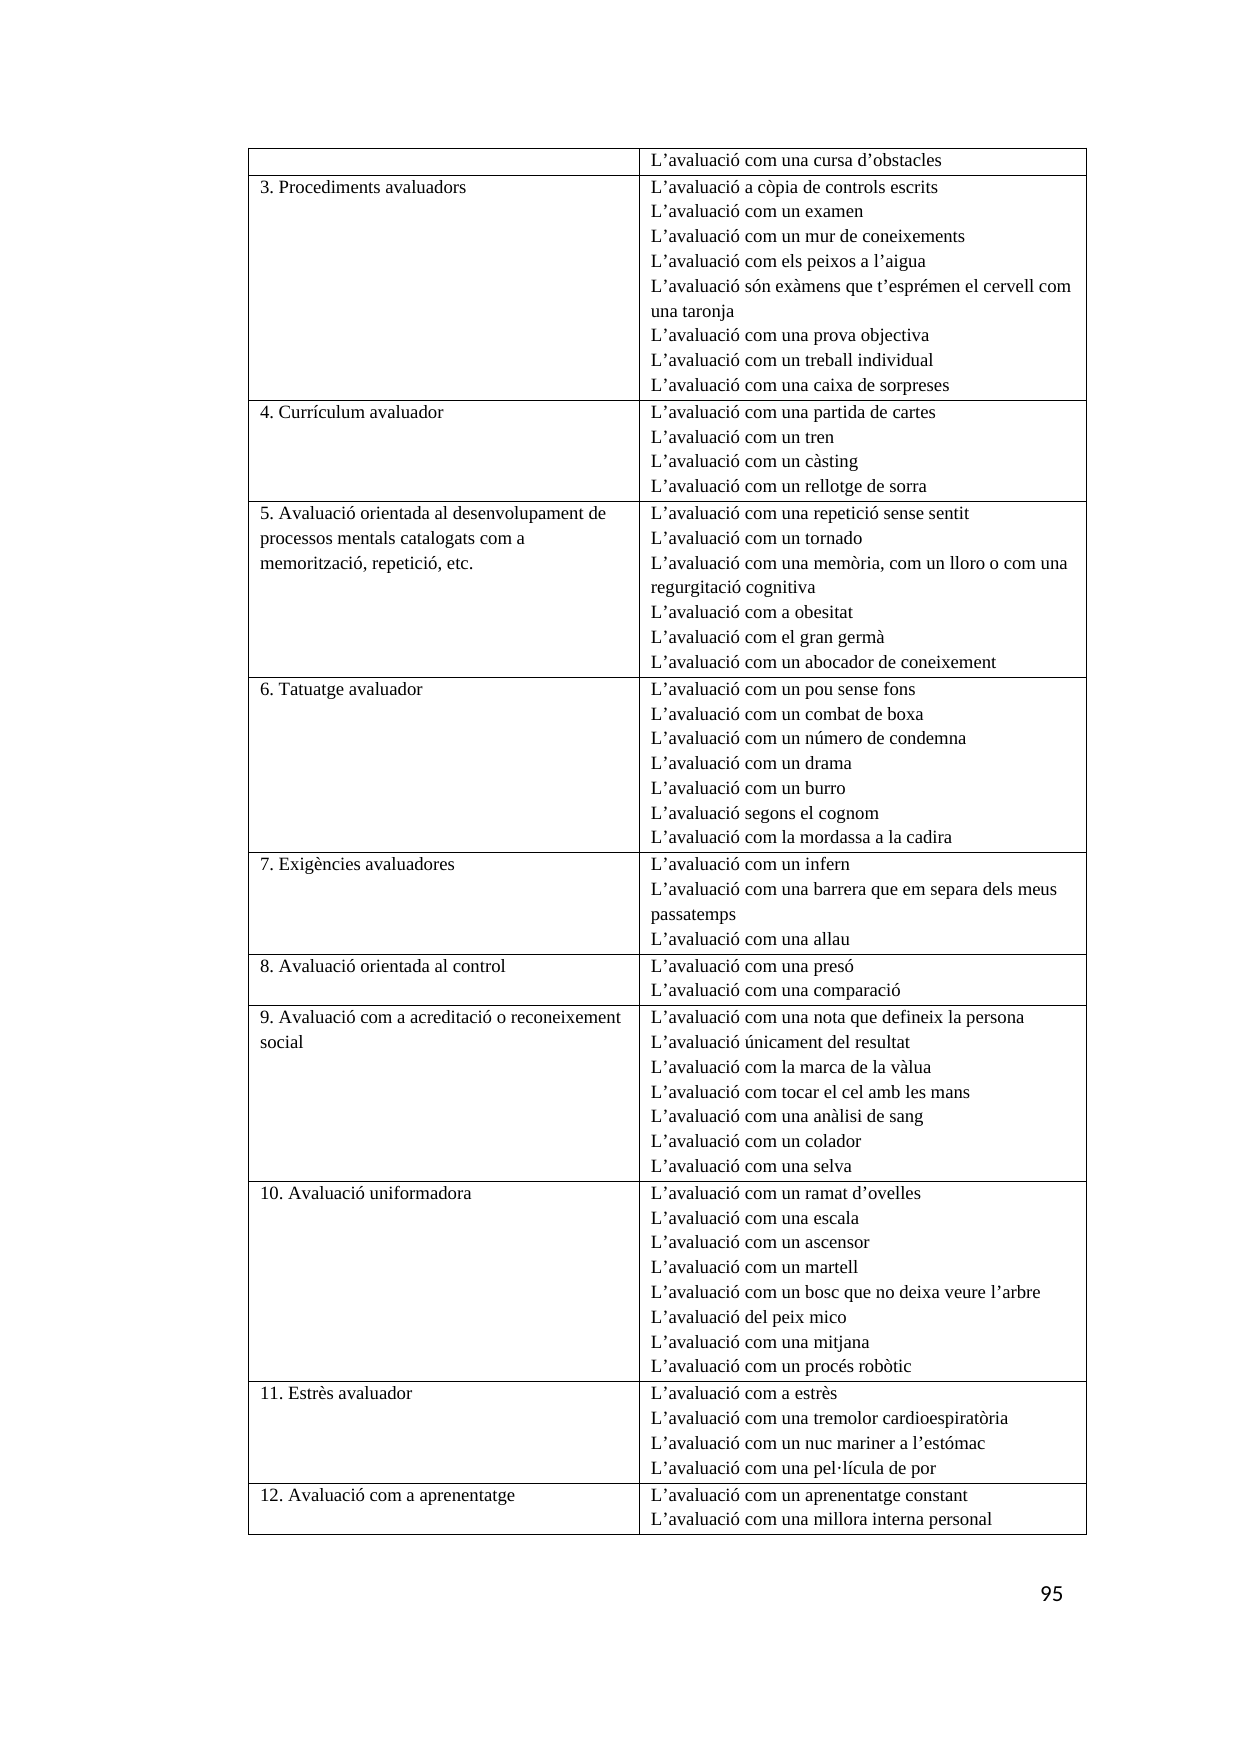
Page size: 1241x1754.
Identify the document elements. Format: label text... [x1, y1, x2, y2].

table_cell L’avaluació com una repetició sense sentit L’avaluació com un tornado L’avaluació com una memòria, com un lloro o com una regurgitació cognitiva L’avaluació com a obesitat L’avaluació com el gran germà L’avaluació com un abocador de coneixement [640, 502, 1086, 677]
table_cell 11. Estrès avaluador [249, 1382, 639, 1482]
table_cell L’avaluació com un infern L’avaluació com una barrera que em separa dels meus passatemps L’avaluació com una allau [640, 853, 1086, 953]
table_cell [640, 149, 1086, 174]
table_cell L’avaluació com un pou sense fons L’avaluació com un combat de boxa L’avaluació com un número de condemna L’avaluació com un drama L’avaluació com un burro L’avaluació segons el cognom L’avaluació com la mordassa a la cadira [640, 678, 1086, 852]
table_cell 5. Avaluació orientada al desenvolupament de processos mentals catalogats com a memorització, repetició, etc. [249, 502, 639, 677]
table_cell 6. Tatuatge avaluador [249, 678, 639, 852]
table_cell 4. Currículum avaluador [249, 401, 639, 501]
table_cell L’avaluació a còpia de controls escrits L’avaluació com un examen L’avaluació com un mur de coneixements L’avaluació com els peixos a l’aigua L’avaluació són exàmens que t’esprémen el cervell com una taronja L’avaluació com una prova objectiva L’avaluació com un treball individual L’avaluació com una caixa de sorpreses [640, 176, 1086, 400]
table_cell 7. Exigències avaluadores [249, 853, 639, 953]
table_cell L’avaluació com una presó L’avaluació com una comparació [640, 955, 1086, 1005]
table_cell 8. Avaluació orientada al control [249, 955, 639, 1005]
table_cell L’avaluació com a estrès L’avaluació com una tremolor cardioespiratòria L’avaluació com un nuc mariner a l’estómac L’avaluació com una pel·lícula de por [640, 1382, 1086, 1482]
table_cell L’avaluació com una partida de cartes L’avaluació com un tren L’avaluació com un càsting L’avaluació com un rellotge de sorra [640, 401, 1086, 501]
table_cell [249, 149, 639, 174]
table_cell L’avaluació com un ramat d’ovelles L’avaluació com una escala L’avaluació com un ascensor L’avaluació com un martell L’avaluació com un bosc que no deixa veure l’arbre L’avaluació del peix mico L’avaluació com una mitjana L’avaluació com un procés robòtic [640, 1182, 1086, 1381]
table_cell 12. Avaluació com a aprenentatge [249, 1484, 639, 1534]
table_cell L’avaluació com un aprenentatge constant L’avaluació com una millora interna personal [640, 1484, 1086, 1534]
table_cell L’avaluació com una nota que defineix la persona L’avaluació únicament del resultat L’avaluació com la marca de la vàlua L’avaluació com tocar el cel amb les mans L’avaluació com una anàlisi de sang L’avaluació com un colador L’avaluació com una selva [640, 1006, 1086, 1181]
table_cell 10. Avaluació uniformadora [249, 1182, 639, 1381]
table_cell 9. Avaluació com a acreditació o reconeixement social [249, 1006, 639, 1181]
table_cell 3. Procediments avaluadors [249, 176, 639, 400]
